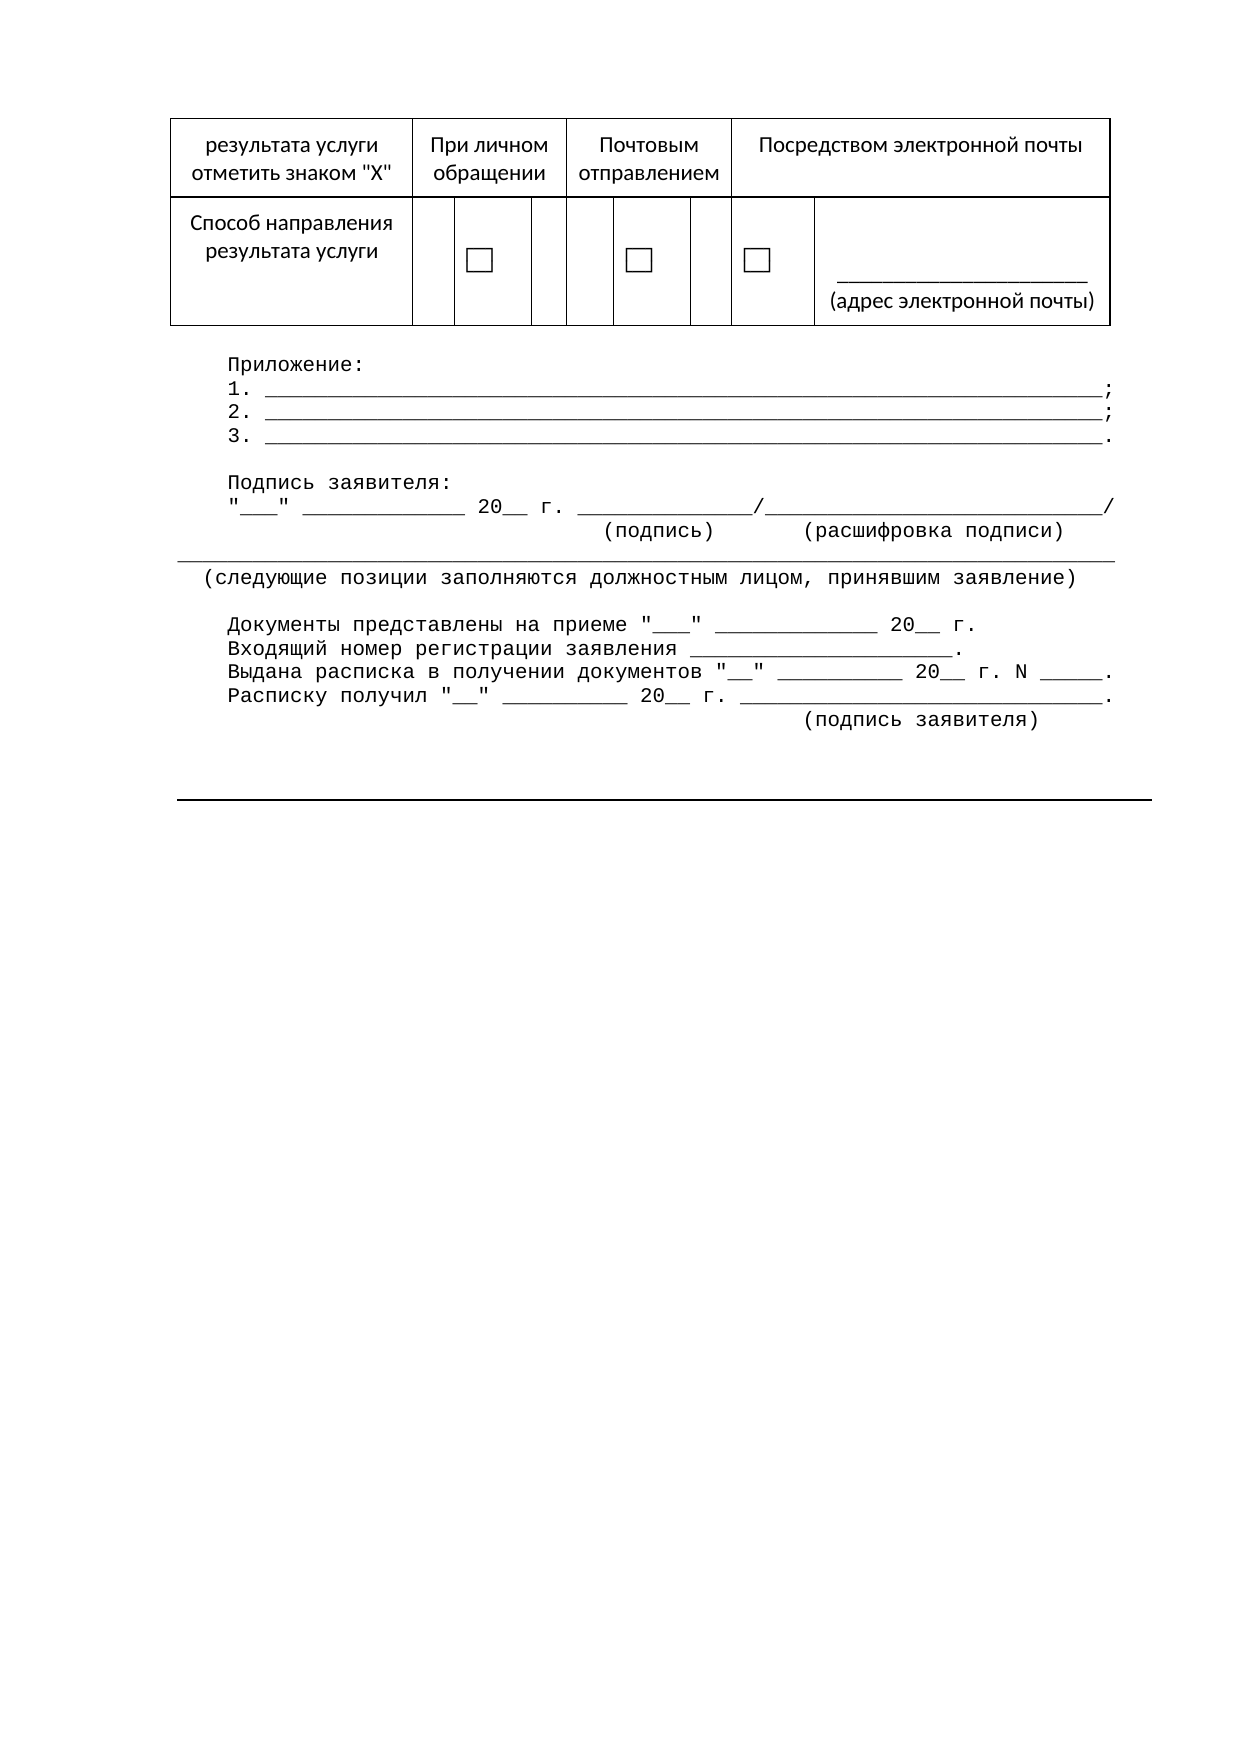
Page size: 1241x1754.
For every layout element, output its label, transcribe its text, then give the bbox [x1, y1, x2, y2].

table_cell Почтовым отправлением [567, 119, 731, 196]
text Выдана расписка в получении документов "__" __________ 20__ г. N _____. [177, 662, 1152, 685]
table_cell [413, 198, 454, 325]
text Расписку получил "__" __________ 20__ г. _____________________________. [177, 685, 1152, 709]
text (следующие позиции заполняются должностным лицом, принявшим заявление) [177, 567, 1152, 591]
text 1. ___________________________________________________________________; [177, 378, 1152, 401]
text Приложение: [177, 354, 1152, 378]
table_cell [691, 198, 731, 325]
table_cell [567, 198, 613, 325]
table_cell ┌─┐ └─┘ [455, 198, 531, 325]
table_cell ┌─┐ └─┘ [614, 198, 690, 325]
text Входящий номер регистрации заявления _____________________. [177, 638, 1152, 662]
text Подпись заявителя: [177, 472, 1152, 496]
table_cell [815, 198, 1109, 247]
table_cell Посредством электронной почты [732, 119, 1109, 196]
text ___________________________________________________________________________ [177, 543, 1152, 567]
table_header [171, 119, 412, 196]
text 2. ___________________________________________________________________; [177, 401, 1152, 425]
table_cell [532, 198, 566, 325]
table_cell При личном обращении [413, 119, 566, 196]
text Документы представлены на приеме "___" _____________ 20__ г. [177, 614, 1152, 638]
table_cell ┌─┐ └─┘ [732, 198, 814, 325]
text (подпись заявителя) [177, 709, 1152, 732]
table_cell Способ направления результата услуги [171, 198, 412, 325]
text 3. ___________________________________________________________________. [177, 425, 1152, 449]
text (подпись) (расшифровка подписи) [177, 520, 1152, 543]
text "___" _____________ 20__ г. ______________/___________________________/ [177, 496, 1152, 520]
table_cell ______________________ (адрес электронной почты) [815, 247, 1109, 325]
